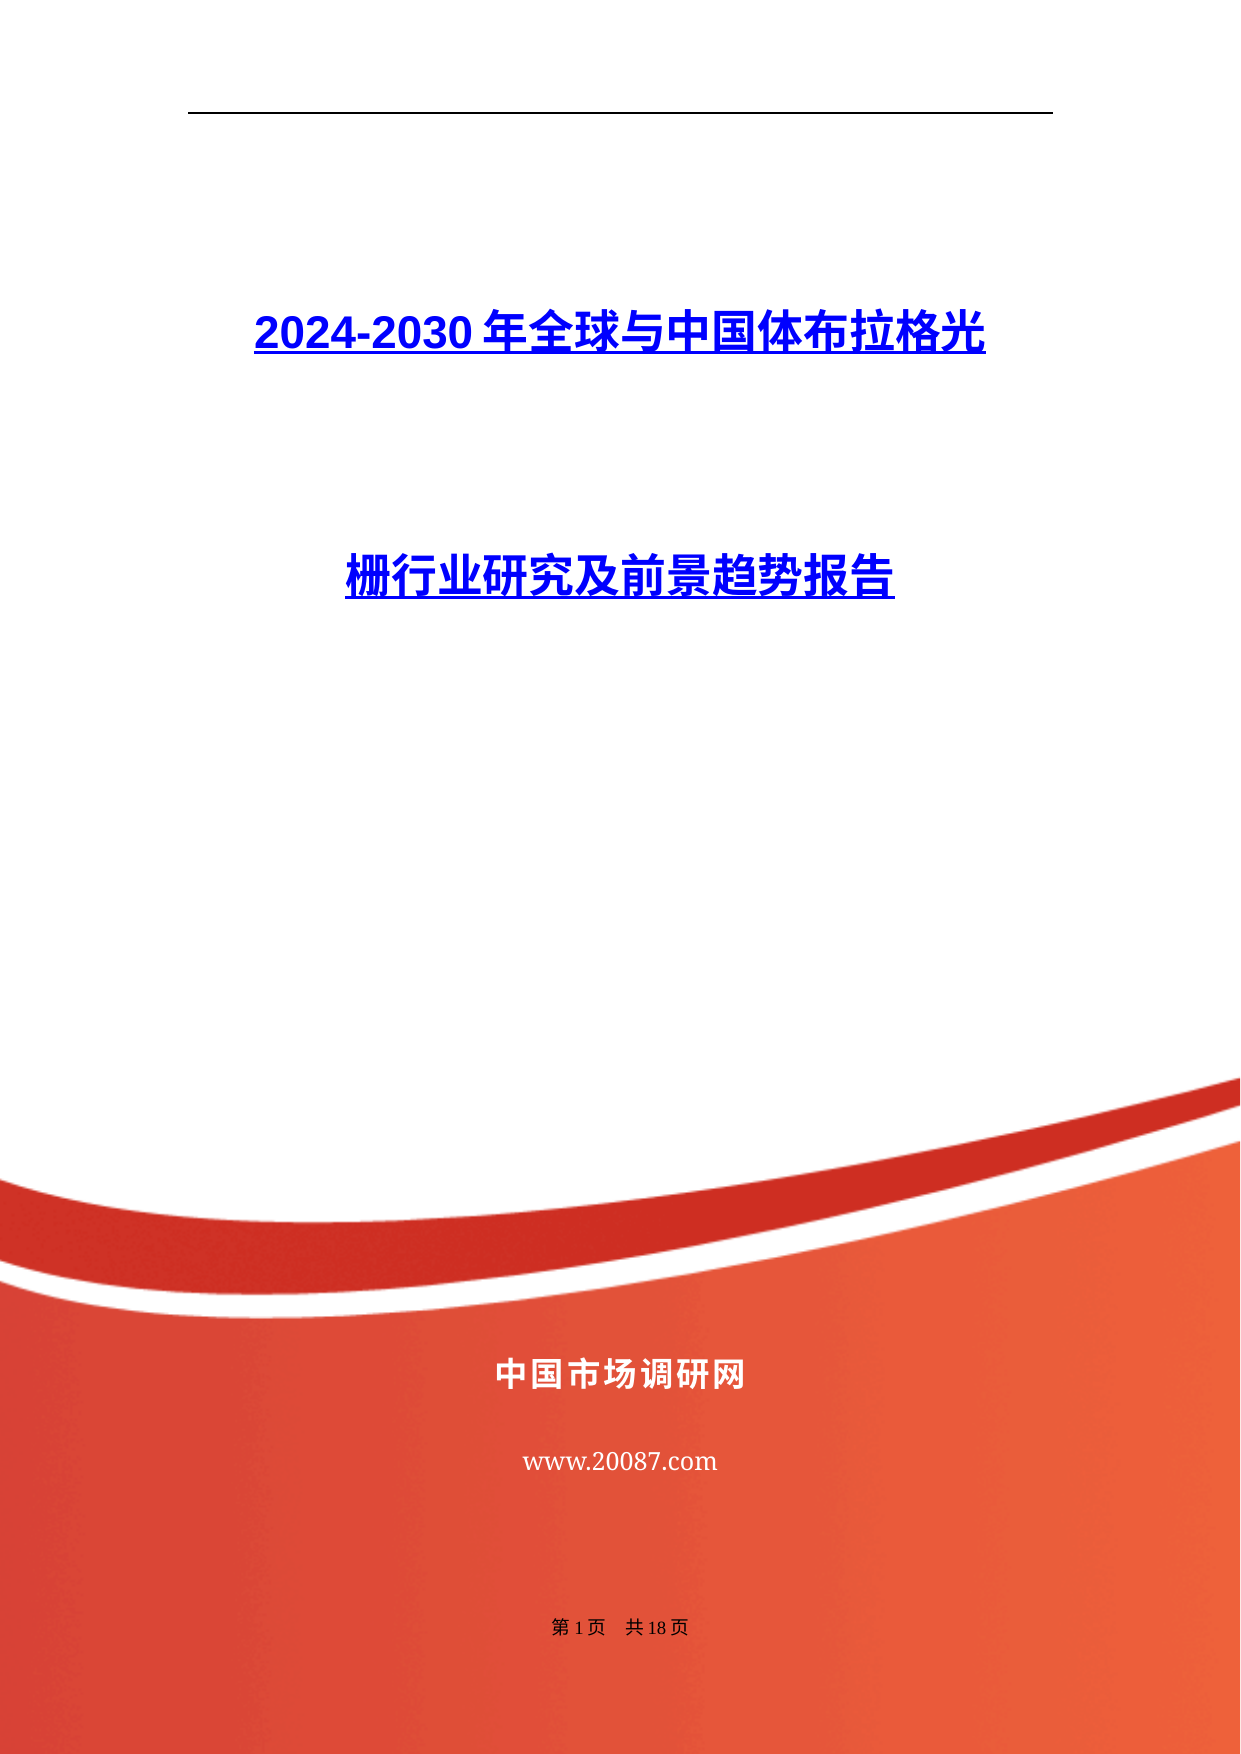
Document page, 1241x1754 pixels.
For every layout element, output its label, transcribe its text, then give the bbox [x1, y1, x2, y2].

table_header 2024-2030年全球与中国体布拉格光栅行业研究及前景趋势报告 [188, 207, 1053, 773]
subtitle 中国市场调研网 [187, 1339, 1053, 1404]
text www.20087.com [187, 1428, 1053, 1493]
picture [0, 1006, 1241, 1754]
